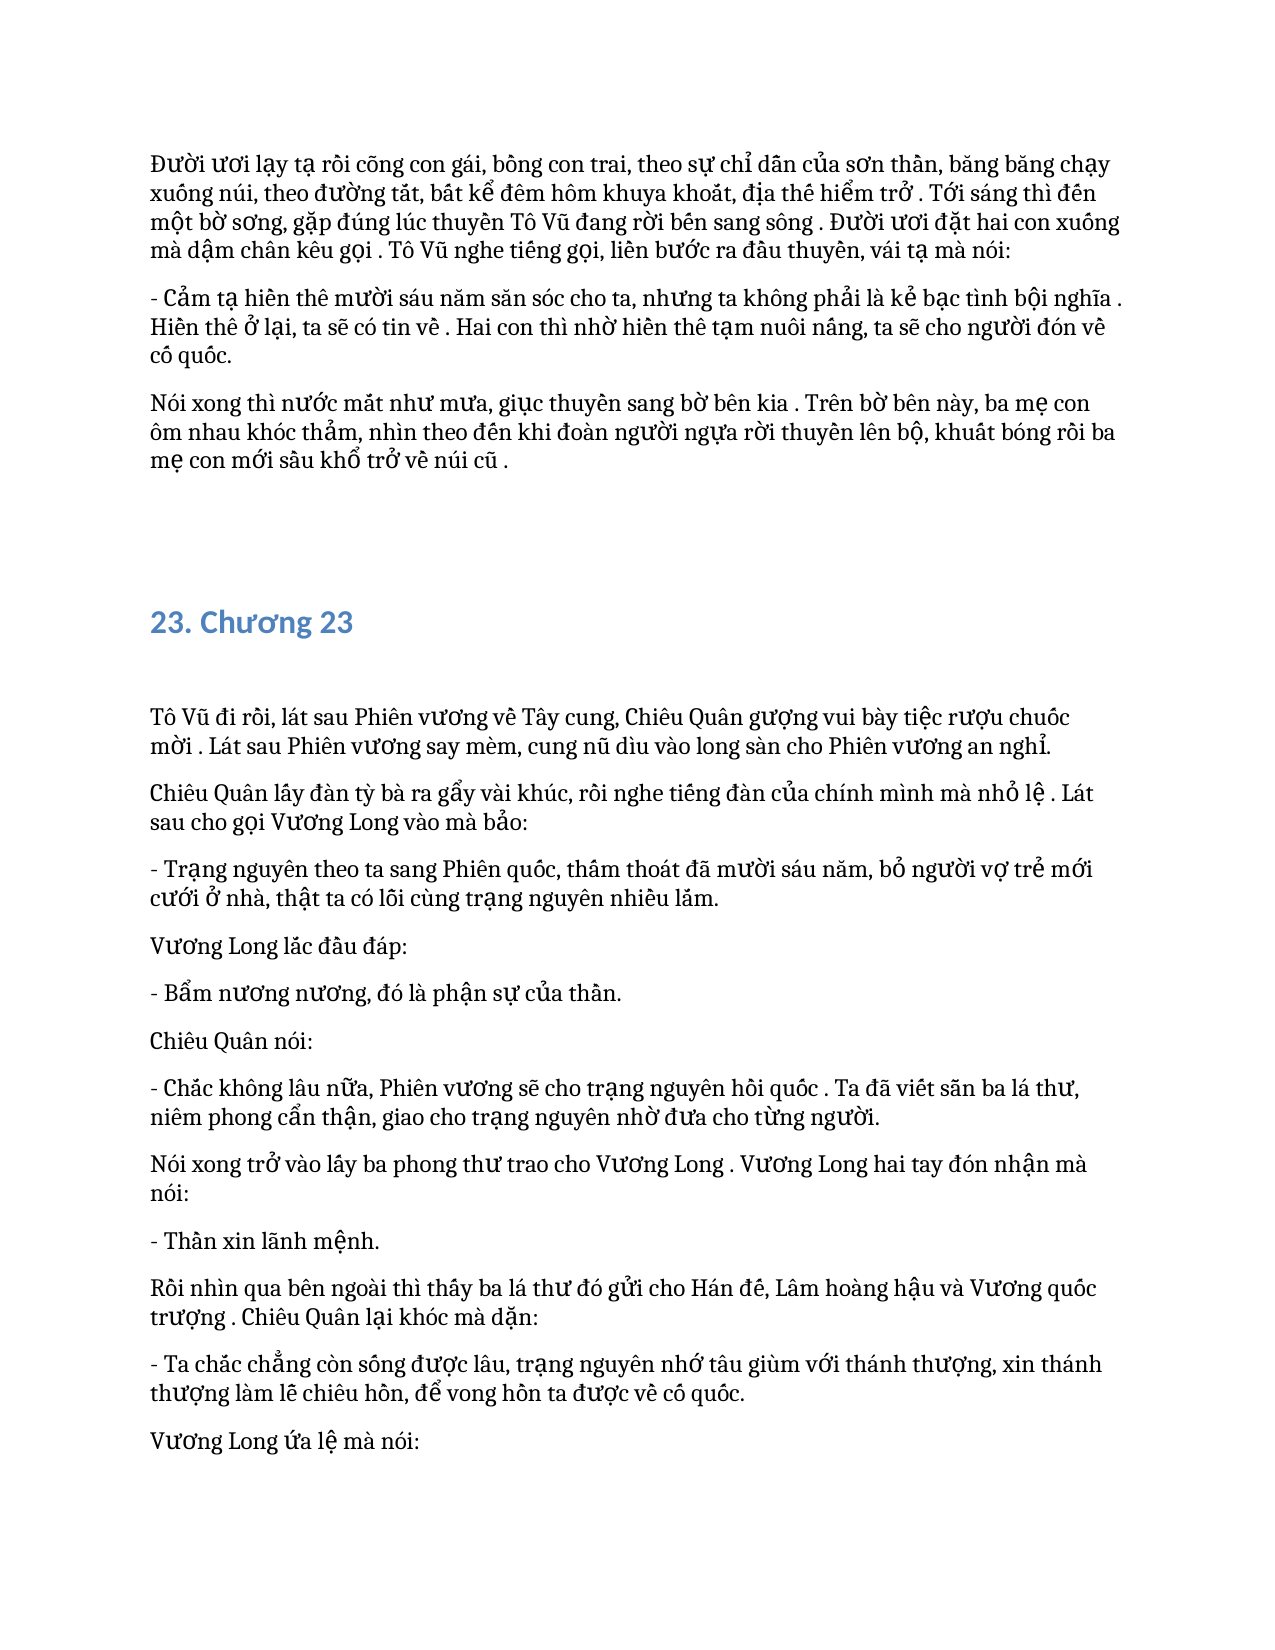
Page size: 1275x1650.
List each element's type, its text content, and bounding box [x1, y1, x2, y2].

text Tô Vũ đi rồi, lát sau Phiên vương về Tây cung, Chiêu Quân gượng vui bày tiệc rượu chuốc mời . Lát sau Phiên vương say mèm, cung nũ dìu vào long sàn cho Phiên vương an nghỉ. [150, 645, 1125, 760]
text Đười ươi lạy tạ rồi cõng con gái, bồng con trai, theo sự chỉ dẫn của sơn thần, băng băng chạy xuống núi, theo đường tắt, bất kể đêm hôm khuya khoắt, địa thế hiểm trở . Tới sáng thì đến một bờ sơng, gặp đúng lúc thuyền Tô Vũ đang rời bến sang sông . Đười ươi đặt hai con xuống mà dậm chân kêu gọi . Tô Vũ nghe tiếng gọi, liền bước ra đầu thuyền, vái tạ mà nói: [150, 150, 1125, 265]
text - Ta chắc chẳng còn sống được lâu, trạng nguyên nhớ tâu giùm với thánh thượng, xin thánh thượng làm lễ chiêu hồn, để vong hồn ta được về cố quốc. [150, 1350, 1125, 1408]
text Nói xong thì nước mắt như mưa, giục thuyền sang bờ bên kia . Trên bờ bên này, ba mẹ con ôm nhau khóc thảm, nhìn theo đến khi đoàn người ngựa rời thuyền lên bộ, khuất bóng rồi ba mẹ con mới sầu khổ trở về núi cũ . [150, 389, 1125, 475]
text - Trạng nguyên theo ta sang Phiên quốc, thấm thoát đã mười sáu năm, bỏ người vợ trẻ mới cưới ở nhà, thật ta có lỗi cùng trạng nguyên nhiều lắm. [150, 855, 1125, 913]
text Vương Long ứa lệ mà nói: [150, 1427, 1125, 1455]
text - Thần xin lãnh mệnh. [150, 1227, 1125, 1255]
text Chiêu Quân nói: [150, 1027, 1125, 1055]
text Chiêu Quân lấy đàn tỳ bà ra gẩy vài khúc, rồi nghe tiếng đàn của chính mình mà nhỏ lệ . Lát sau cho gọi Vương Long vào mà bảo: [150, 779, 1125, 837]
text - Chắc không lâu nữa, Phiên vương sẽ cho trạng nguyên hồi quốc . Ta đã viết sẵn ba lá thư, niêm phong cẩn thận, giao cho trạng nguyên nhờ đưa cho từng người. [150, 1074, 1125, 1132]
text Rồi nhìn qua bên ngoài thì thấy ba lá thư đó gửi cho Hán đế, Lâm hoàng hậu và Vương quốc trượng . Chiêu Quân lại khóc mà dặn: [150, 1274, 1125, 1332]
text - Bẩm nương nương, đó là phận sự của thần. [150, 979, 1125, 1008]
text - Cảm tạ hiền thê mười sáu năm săn sóc cho ta, nhưng ta không phải là kẻ bạc tình bội nghĩa . Hiền thê ở lại, ta sẽ có tin về . Hai con thì nhờ hiền thê tạm nuôi nấng, ta sẽ cho người đón về cố quốc. [150, 284, 1125, 370]
subtitle 23. Chương 23 [150, 601, 1125, 642]
text Vương Long lắc đầu đáp: [150, 932, 1125, 960]
text Nói xong trở vào lấy ba phong thư trao cho Vương Long . Vương Long hai tay đón nhận mà nói: [150, 1150, 1125, 1208]
